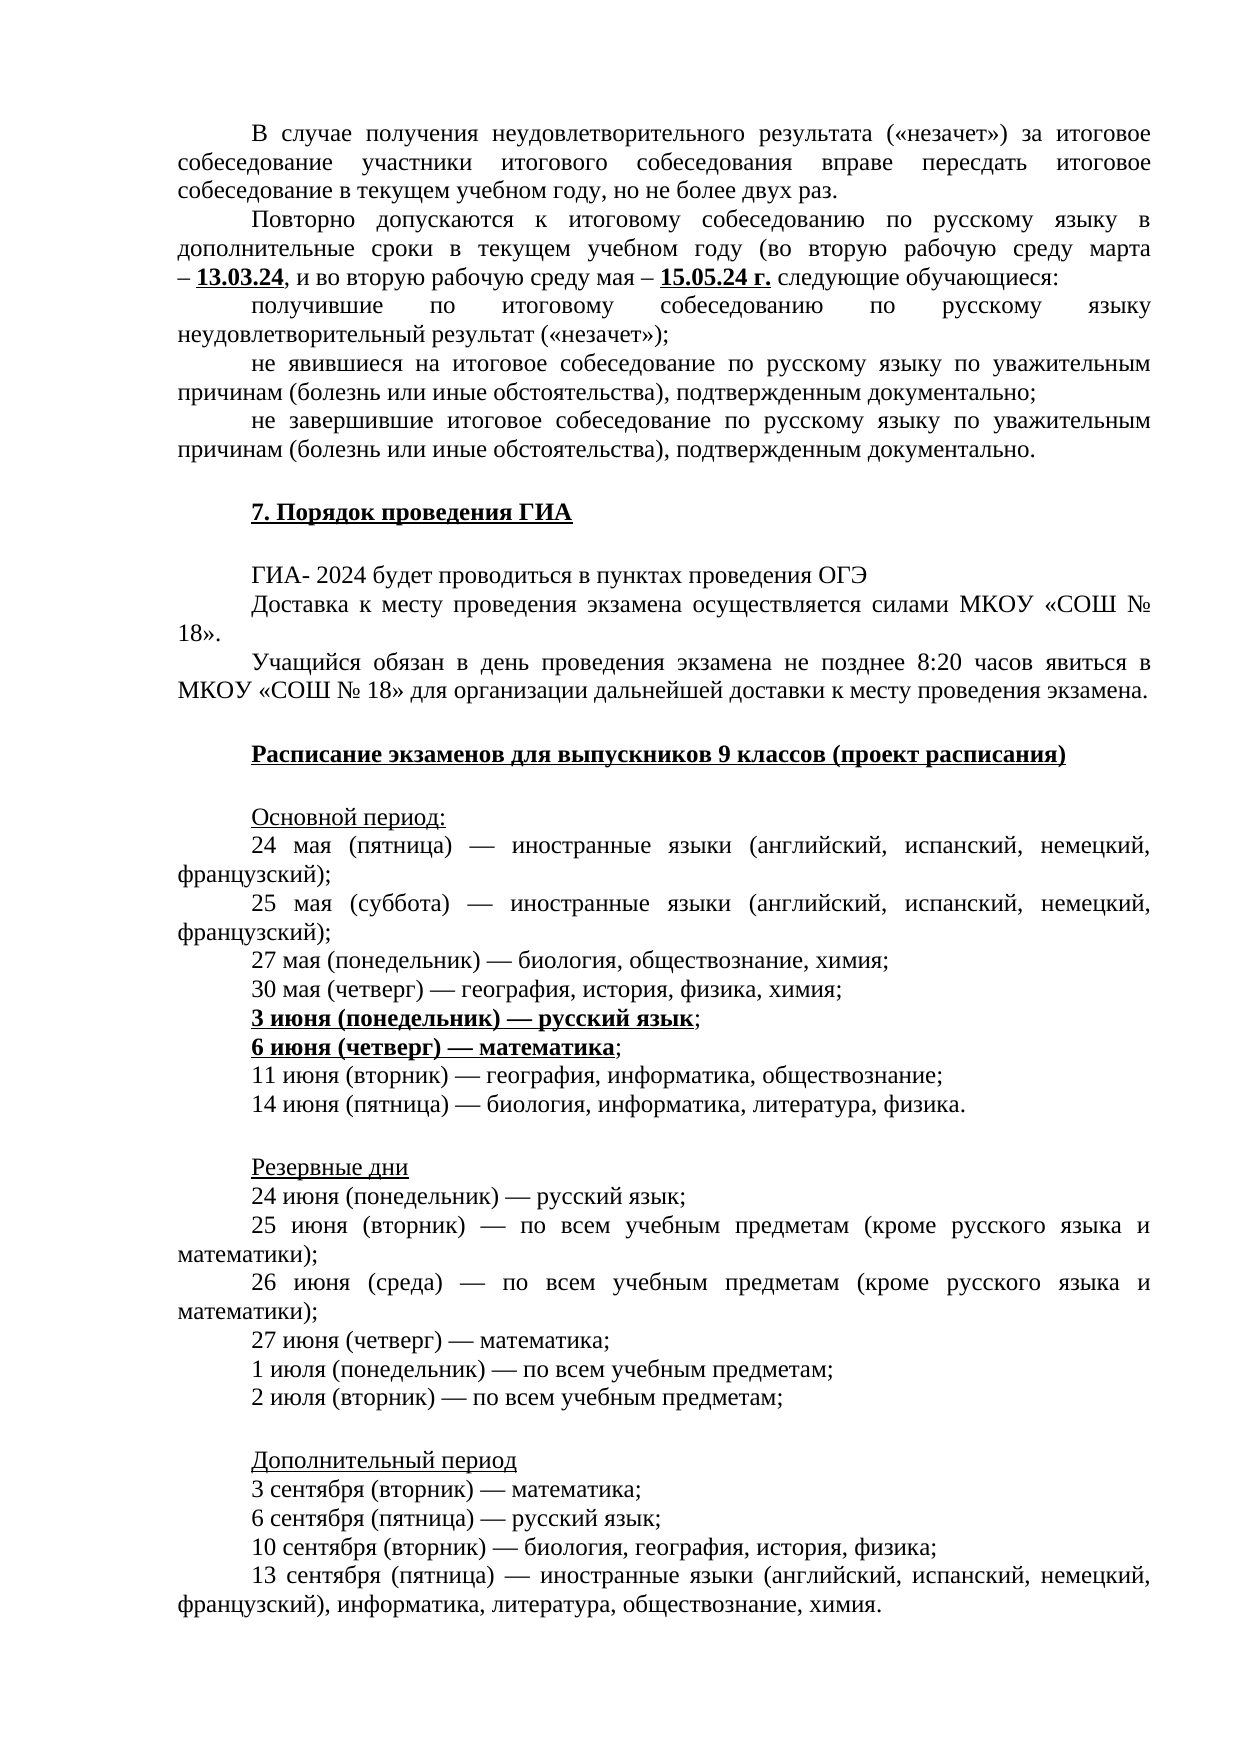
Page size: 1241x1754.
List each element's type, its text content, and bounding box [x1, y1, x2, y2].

text 7. Порядок проведения ГИА [177, 497, 1152, 526]
text 14 июня (пятница) — биология, информатика, литература, физика. [177, 1089, 1152, 1118]
text получившие по итоговому собеседованию по русскому языку неудовлетворительный результат («незачет»); [177, 291, 1152, 348]
text 30 мая (четверг) — география, история, физика, химия; [177, 974, 1152, 1003]
text 24 мая (пятница) — иностранные языки (английский, испанский, немецкий, французский); [177, 831, 1152, 888]
text Учащийся обязан в день проведения экзамена не позднее 8:20 часов явиться в МКОУ «СОШ № 18» для организации дальнейшей доставки к месту проведения экзамена. [177, 647, 1152, 704]
text 11 июня (вторник) — география, информатика, обществознание; [177, 1061, 1152, 1089]
text 10 сентября (вторник) — биология, география, история, физика; [177, 1532, 1152, 1561]
text 24 июня (понедельник) — русский язык; [177, 1181, 1152, 1210]
text Основной период: [177, 802, 1152, 831]
text 3 сентября (вторник) — математика; [177, 1474, 1152, 1503]
text не завершившие итоговое собеседование по русскому языку по уважительным причинам (болезнь или иные обстоятельства), подтвержденным документально. [177, 406, 1152, 463]
text 6 июня (четверг) — математика; [177, 1032, 1152, 1061]
text 3 июня (понедельник) — русский язык; [177, 1003, 1152, 1032]
text 25 июня (вторник) — по всем учебным предметам (кроме русского языка и математики); [177, 1210, 1152, 1267]
text Повторно допускаются к итоговому собеседованию по русскому языку в дополнительные сроки в текущем учебном году (во вторую рабочую среду марта – 13.03.24, и во вторую рабочую среду мая – 15.05.24 г. следующие обучающиеся: [177, 204, 1152, 291]
text 27 мая (понедельник) — биология, обществознание, химия; [177, 946, 1152, 974]
text 1 июля (понедельник) — по всем учебным предметам; [177, 1354, 1152, 1382]
text Доставка к месту проведения экзамена осуществляется силами МКОУ «СОШ № 18». [177, 589, 1152, 647]
text ГИА- 2024 будет проводиться в пунктах проведения ОГЭ [177, 561, 1152, 589]
text 27 июня (четверг) — математика; [177, 1325, 1152, 1354]
text 25 мая (суббота) — иностранные языки (английский, испанский, немецкий, французский); [177, 888, 1152, 946]
text Резервные дни [177, 1152, 1152, 1181]
text 13 сентября (пятница) — иностранные языки (английский, испанский, немецкий, французский), информатика, литература, обществознание, химия. [177, 1561, 1152, 1618]
text 26 июня (среда) — по всем учебным предметам (кроме русского языка и математики); [177, 1267, 1152, 1325]
text В случае получения неудовлетворительного результата («незачет») за итоговое собеседование участники итогового собеседования вправе пересдать итоговое собеседование в текущем учебном году, но не более двух раз. [177, 118, 1152, 204]
text 2 июля (вторник) — по всем учебным предметам; [177, 1382, 1152, 1411]
text Расписание экзаменов для выпускников 9 классов (проект расписания) [177, 739, 1152, 767]
text 6 сентября (пятница) — русский язык; [177, 1503, 1152, 1532]
text не явившиеся на итоговое собеседование по русскому языку по уважительным причинам (болезнь или иные обстоятельства), подтвержденным документально; [177, 348, 1152, 406]
text Дополнительный период [177, 1446, 1152, 1474]
